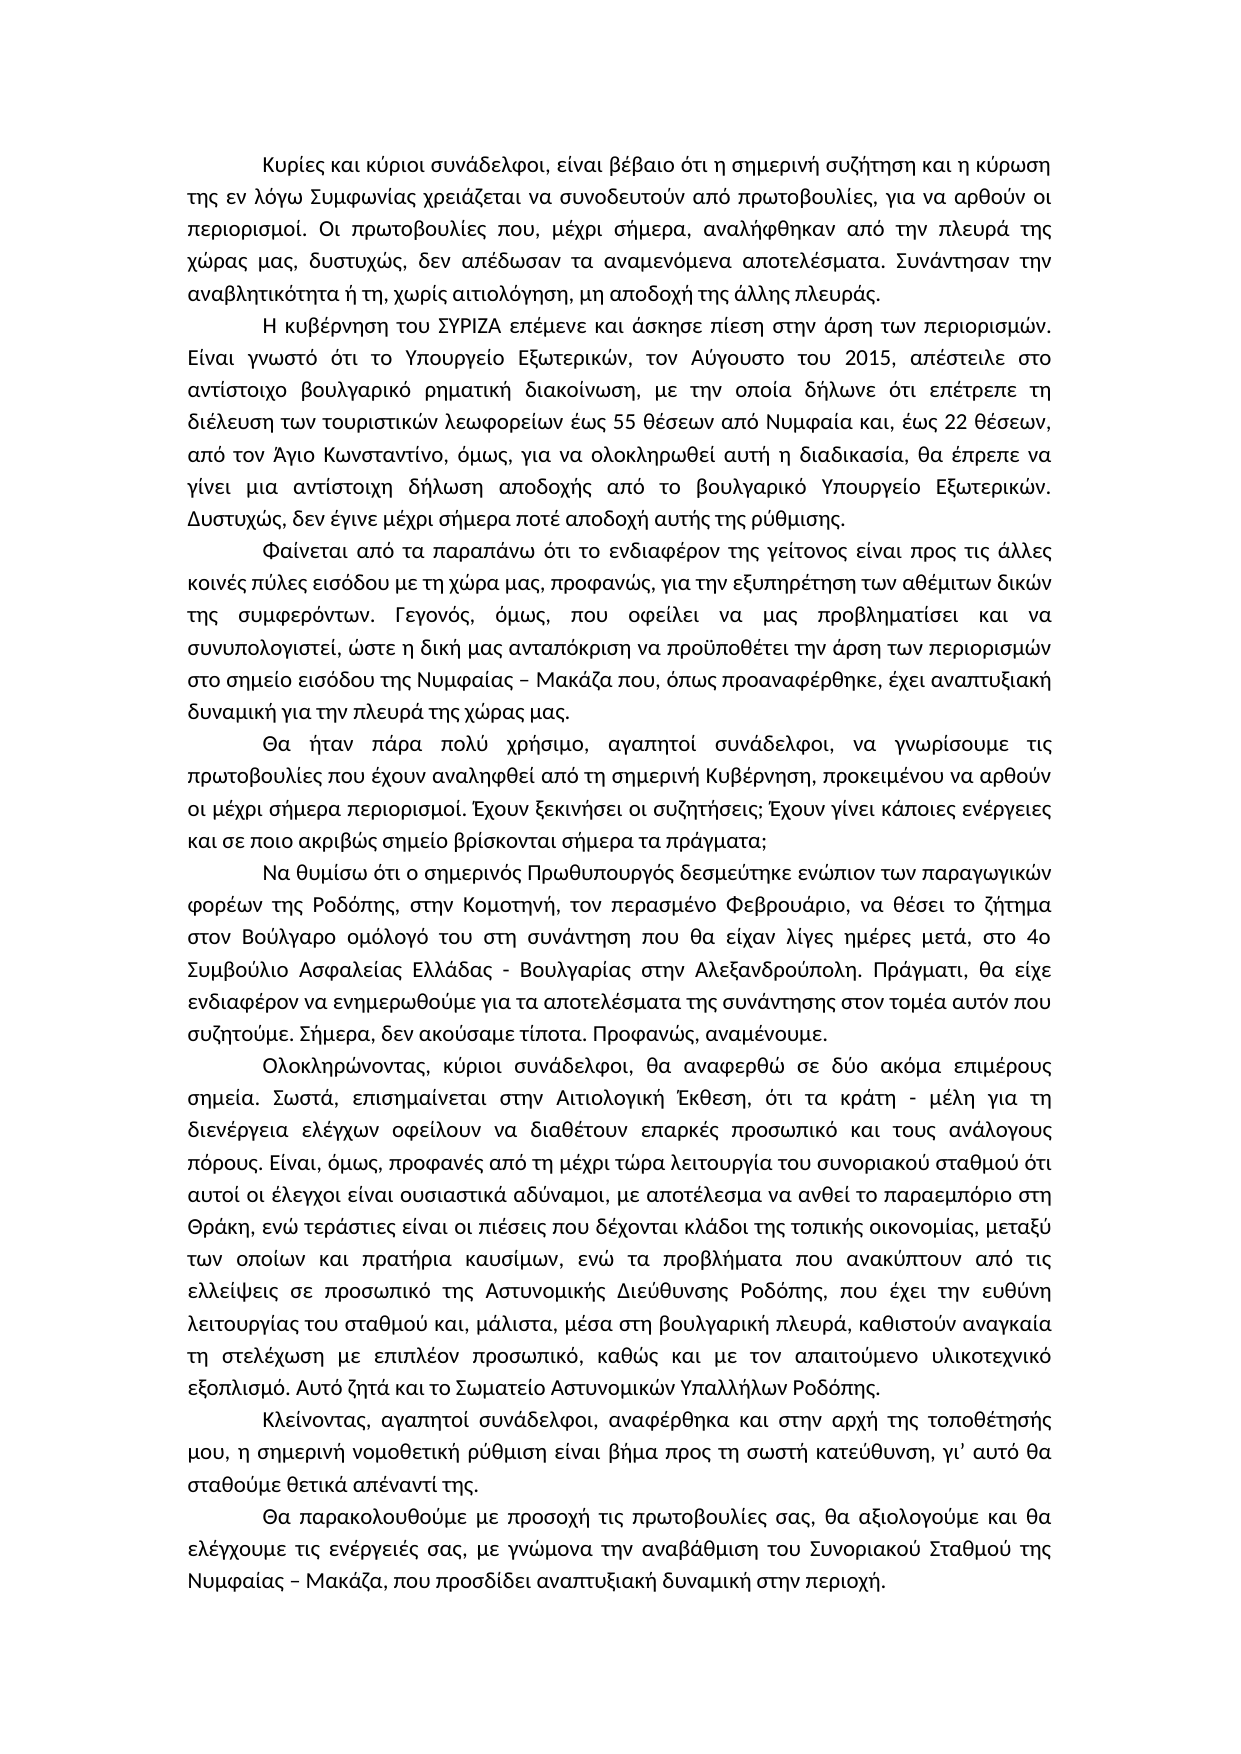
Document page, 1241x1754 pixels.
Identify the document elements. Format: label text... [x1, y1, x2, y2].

text Φαίνεται από τα παραπάνω ότι το ενδιαφέρον της γείτονος είναι προς τις άλλες κοινές πύλες εισόδου με τη χώρα μας, προφανώς, για την εξυπηρέτηση των αθέμιτων δικών της συμφερόντων. Γεγονός, όμως, που οφείλει να μας προβληματίσει και να συνυπολογιστεί, ώστε η δική μας ανταπόκριση να προϋποθέτει την άρση των περιορισμών στο σημείο εισόδου της Νυμφαίας – Μακάζα που, όπως προαναφέρθηκε, έχει αναπτυξιακή δυναμική για την πλευρά της χώρας μας. [187, 536, 1053, 725]
text Θα ήταν πάρα πολύ χρήσιμο, αγαπητοί συνάδελφοι, να γνωρίσουμε τις πρωτοβουλίες που έχουν αναληφθεί από τη σημερινή Κυβέρνηση, προκειμένου να αρθούν οι μέχρι σήμερα περιορισμοί. Έχουν ξεκινήσει οι συζητήσεις; Έχουν γίνει κάποιες ενέργειες και σε ποιο ακριβώς σημείο βρίσκονται σήμερα τα πράγματα; [187, 729, 1053, 854]
text Θα παρακολουθούμε με προσοχή τις πρωτοβουλίες σας, θα αξιολογούμε και θα ελέγχουμε τις ενέργειές σας, με γνώμονα την αναβάθμιση του Συνοριακού Σταθμού της Νυμφαίας – Μακάζα, που προσδίδει αναπτυξιακή δυναμική στην περιοχή. [187, 1502, 1053, 1594]
text Ολοκληρώνοντας, κύριοι συνάδελφοι, θα αναφερθώ σε δύο ακόμα επιμέρους σημεία. Σωστά, επισημαίνεται στην Αιτιολογική Έκθεση, ότι τα κράτη - μέλη για τη διενέργεια ελέγχων οφείλουν να διαθέτουν επαρκές προσωπικό και τους ανάλογους πόρους. Είναι, όμως, προφανές από τη μέχρι τώρα λειτουργία του συνοριακού σταθμού ότι αυτοί οι έλεγχοι είναι ουσιαστικά αδύναμοι, με αποτέλεσμα να ανθεί το παραεμπόριο στη Θράκη, ενώ τεράστιες είναι οι πιέσεις που δέχονται κλάδοι της τοπικής οικονομίας, μεταξύ των οποίων και πρατήρια καυσίμων, ενώ τα προβλήματα που ανακύπτουν από τις ελλείψεις σε προσωπικό της Αστυνομικής Διεύθυνσης Ροδόπης, που έχει την ευθύνη λειτουργίας του σταθμού και, μάλιστα, μέσα στη βουλγαρική πλευρά, καθιστούν αναγκαία τη στελέχωση με επιπλέον προσωπικό, καθώς και με τον απαιτούμενο υλικοτεχνικό εξοπλισμό. Αυτό ζητά και το Σωματείο Αστυνομικών Υπαλλήλων Ροδόπης. [187, 1051, 1053, 1401]
text Κυρίες και κύριοι συνάδελφοι, είναι βέβαιο ότι η σημερινή συζήτηση και η κύρωση της εν λόγω Συμφωνίας χρειάζεται να συνοδευτούν από πρωτοβουλίες, για να αρθούν οι περιορισμοί. Οι πρωτοβουλίες που, μέχρι σήμερα, αναλήφθηκαν από την πλευρά της χώρας μας, δυστυχώς, δεν απέδωσαν τα αναμενόμενα αποτελέσματα. Συνάντησαν την αναβλητικότητα ή τη, χωρίς αιτιολόγηση, μη αποδοχή της άλλης πλευράς. [187, 150, 1053, 307]
text Να θυμίσω ότι ο σημερινός Πρωθυπουργός δεσμεύτηκε ενώπιον των παραγωγικών φορέων της Ροδόπης, στην Κομοτηνή, τον περασμένο Φεβρουάριο, να θέσει το ζήτημα στον Βούλγαρο ομόλογό του στη συνάντηση που θα είχαν λίγες ημέρες μετά, στο 4ο Συμβούλιο Ασφαλείας Ελλάδας - Βουλγαρίας στην Αλεξανδρούπολη. Πράγματι, θα είχε ενδιαφέρον να ενημερωθούμε για τα αποτελέσματα της συνάντησης στον τομέα αυτόν που συζητούμε. Σήμερα, δεν ακούσαμε τίποτα. Προφανώς, αναμένουμε. [187, 858, 1053, 1047]
text Η κυβέρνηση του ΣΥΡΙΖΑ επέμενε και άσκησε πίεση στην άρση των περιορισμών. Είναι γνωστό ότι το Υπουργείο Εξωτερικών, τον Αύγουστο του 2015, απέστειλε στο αντίστοιχο βουλγαρικό ρηματική διακοίνωση, με την οποία δήλωνε ότι επέτρεπε τη διέλευση των τουριστικών λεωφορείων έως 55 θέσεων από Νυμφαία και, έως 22 θέσεων, από τον Άγιο Κωνσταντίνο, όμως, για να ολοκληρωθεί αυτή η διαδικασία, θα έπρεπε να γίνει μια αντίστοιχη δήλωση αποδοχής από το βουλγαρικό Υπουργείο Εξωτερικών. Δυστυχώς, δεν έγινε μέχρι σήμερα ποτέ αποδοχή αυτής της ρύθμισης. [187, 311, 1053, 532]
text Κλείνοντας, αγαπητοί συνάδελφοι, αναφέρθηκα και στην αρχή της τοποθέτησής μου, η σημερινή νομοθετική ρύθμιση είναι βήμα προς τη σωστή κατεύθυνση, γι’ αυτό θα σταθούμε θετικά απέναντί της. [187, 1405, 1053, 1498]
